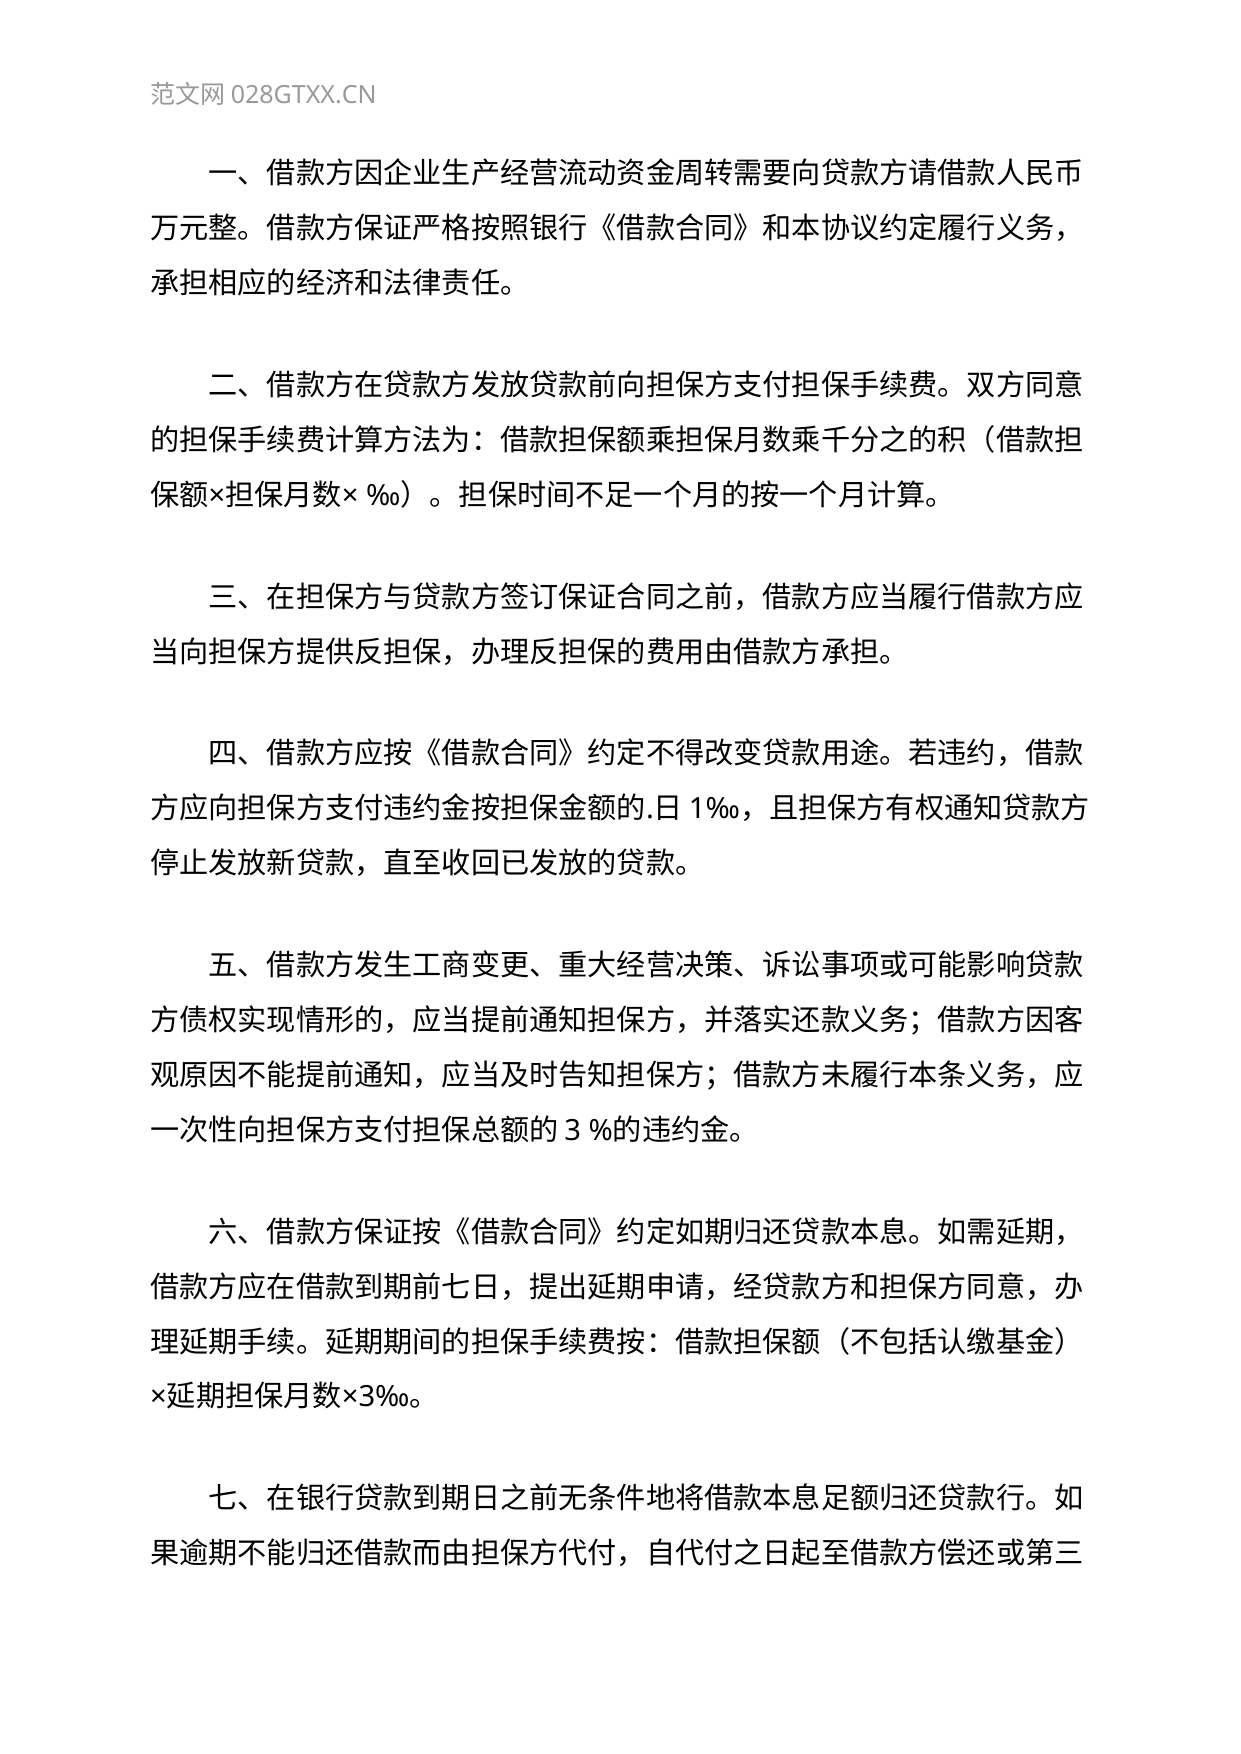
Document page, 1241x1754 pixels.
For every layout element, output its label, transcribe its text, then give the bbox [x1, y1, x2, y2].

text 五、借款方发生工商变更、重大经营决策、诉讼事项或可能影响贷款方债权实现情形的，应当提前通知担保方，并落实还款义务；借款方因客观原因不能提前通知，应当及时告知担保方；借款方未履行本条义务，应一次性向担保方支付担保总额的3 %的违约金。 [150, 942, 1090, 1149]
text 一、借款方因企业生产经营流动资金周转需要向贷款方请借款人民币万元整。借款方保证严格按照银行《借款合同》和本协议约定履行义务，承担相应的经济和法律责任。 [150, 150, 1090, 302]
text 四、借款方应按《借款合同》约定不得改变贷款用途。若违约，借款方应向担保方支付违约金按担保金额的.日1‰，且担保方有权通知贷款方停止发放新贷款，直至收回已发放的贷款。 [150, 730, 1090, 882]
text 二、借款方在贷款方发放贷款前向担保方支付担保手续费。双方同意的担保手续费计算方法为：借款担保额乘担保月数乘千分之的积（借款担保额×担保月数× ‰）。担保时间不足一个月的按一个月计算。 [150, 362, 1090, 514]
text 六、借款方保证按《借款合同》约定如期归还贷款本息。如需延期，借款方应在借款到期前七日，提出延期申请，经贷款方和担保方同意，办理延期手续。延期期间的担保手续费按：借款担保额（不包括认缴基金）×延期担保月数×3‰。 [150, 1208, 1090, 1415]
text 三、在担保方与贷款方签订保证合同之前，借款方应当履行借款方应当向担保方提供反担保，办理反担保的费用由借款方承担。 [150, 573, 1090, 671]
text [150, 1475, 1090, 1572]
